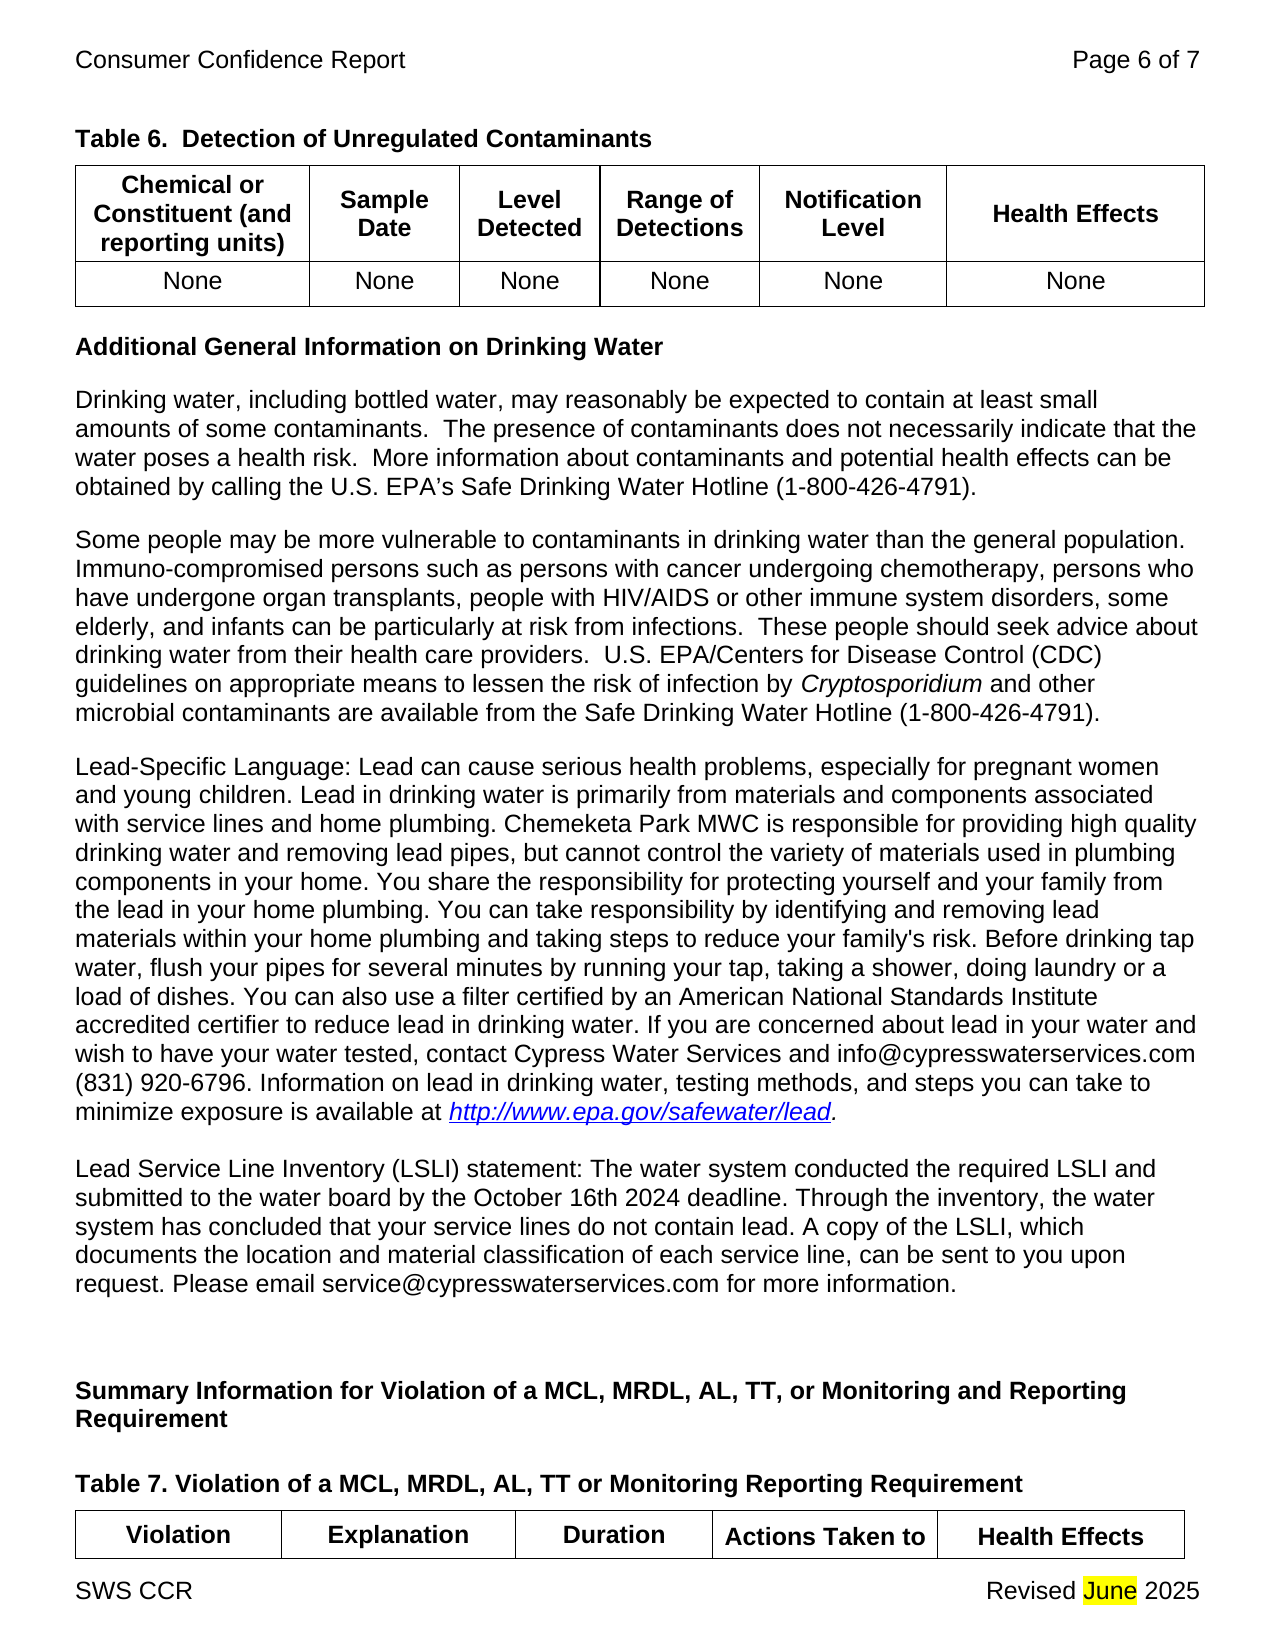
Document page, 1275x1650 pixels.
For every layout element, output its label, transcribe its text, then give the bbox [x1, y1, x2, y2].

table_header Sample Date [310, 166, 459, 261]
table_cell None [310, 262, 459, 306]
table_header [938, 1511, 1184, 1557]
table_cell None [460, 262, 599, 306]
table_header Health Effects [947, 166, 1204, 261]
subtitle Additional General Information on Drinking Water [75, 332, 1200, 360]
text Some people may be more vulnerable to contaminants in drinking water than the general population. Immuno-compromised persons such as persons with cancer undergoing chemotherapy, persons who have undergone organ transplants, people with HIV/AIDS or other immune system disorders, some elderly, and infants can be particularly at risk from infections. These people should seek advice about drinking water from their health care providers. U.S. EPA/Centers for Disease Control (CDC) guidelines on appropriate means to lessen the risk of infection by Cryptosporidium and other microbial contaminants are available from the Safe Drinking Water Hotline (1-800-426-4791). [75, 525, 1200, 727]
subtitle Summary Information for Violation of a MCL, MRDL, AL, TT, or Monitoring and Reporting Requirement [75, 1376, 1200, 1433]
text Table 6. Detection of Unregulated Contaminants [75, 124, 1200, 152]
table_header Violation [76, 1511, 281, 1557]
table_header Level Detected [460, 166, 599, 261]
table_cell None [601, 262, 759, 306]
text Table 7. Violation of a MCL, MRDL, AL, TT or Monitoring Reporting Requirement [75, 1469, 1200, 1497]
table_cell None [947, 262, 1204, 306]
text Lead Service Line Inventory (LSLI) statement: The water system conducted the required LSLI and submitted to the water board by the October 16th 2024 deadline. Through the inventory, the water system has concluded that your service lines do not contain lead. A copy of the LSLI, which documents the location and material classification of each service line, can be sent to you upon request. Please email service@cypresswaterservices.com for more information. [75, 1154, 1200, 1298]
text Lead-Specific Language: Lead can cause serious health problems, especially for pregnant women and young children. Lead in drinking water is primarily from materials and components associated with service lines and home plumbing. Chemeketa Park MWC is responsible for providing high quality drinking water and removing lead pipes, but cannot control the variety of materials used in plumbing components in your home. You share the responsibility for protecting yourself and your family from the lead in your home plumbing. You can take responsibility by identifying and removing lead materials within your home plumbing and taking steps to reduce your family's risk. Before drinking tap water, flush your pipes for several minutes by running your tap, taking a shower, doing laundry or a load of dishes. You can also use a filter certified by an American National Standards Institute accredited certifier to reduce lead in drinking water. If you are concerned about lead in your water and wish to have your water tested, contact Cypress Water Services and info@cypresswaterservices.com (831) 920-6796. Information on lead in drinking water, testing methods, and steps you can take to minimize exposure is available at http://www.epa.gov/safewater/lead. [75, 752, 1200, 1125]
table_header Explanation [282, 1511, 515, 1557]
table_header Range of Detections [601, 166, 759, 261]
table_cell None [76, 262, 309, 306]
table_cell None [760, 262, 946, 306]
text Drinking water, including bottled water, may reasonably be expected to contain at least small amounts of some contaminants. The presence of contaminants does not necessarily indicate that the water poses a health risk. More information about contaminants and potential health effects can be obtained by calling the U.S. EPA’s Safe Drinking Water Hotline (1-800-426-4791). [75, 385, 1200, 500]
table_header Notification Level [760, 166, 946, 261]
table_header Chemical or Constituent (and reporting units) [76, 166, 309, 261]
table_header Duration [516, 1511, 712, 1557]
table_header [713, 1511, 937, 1557]
